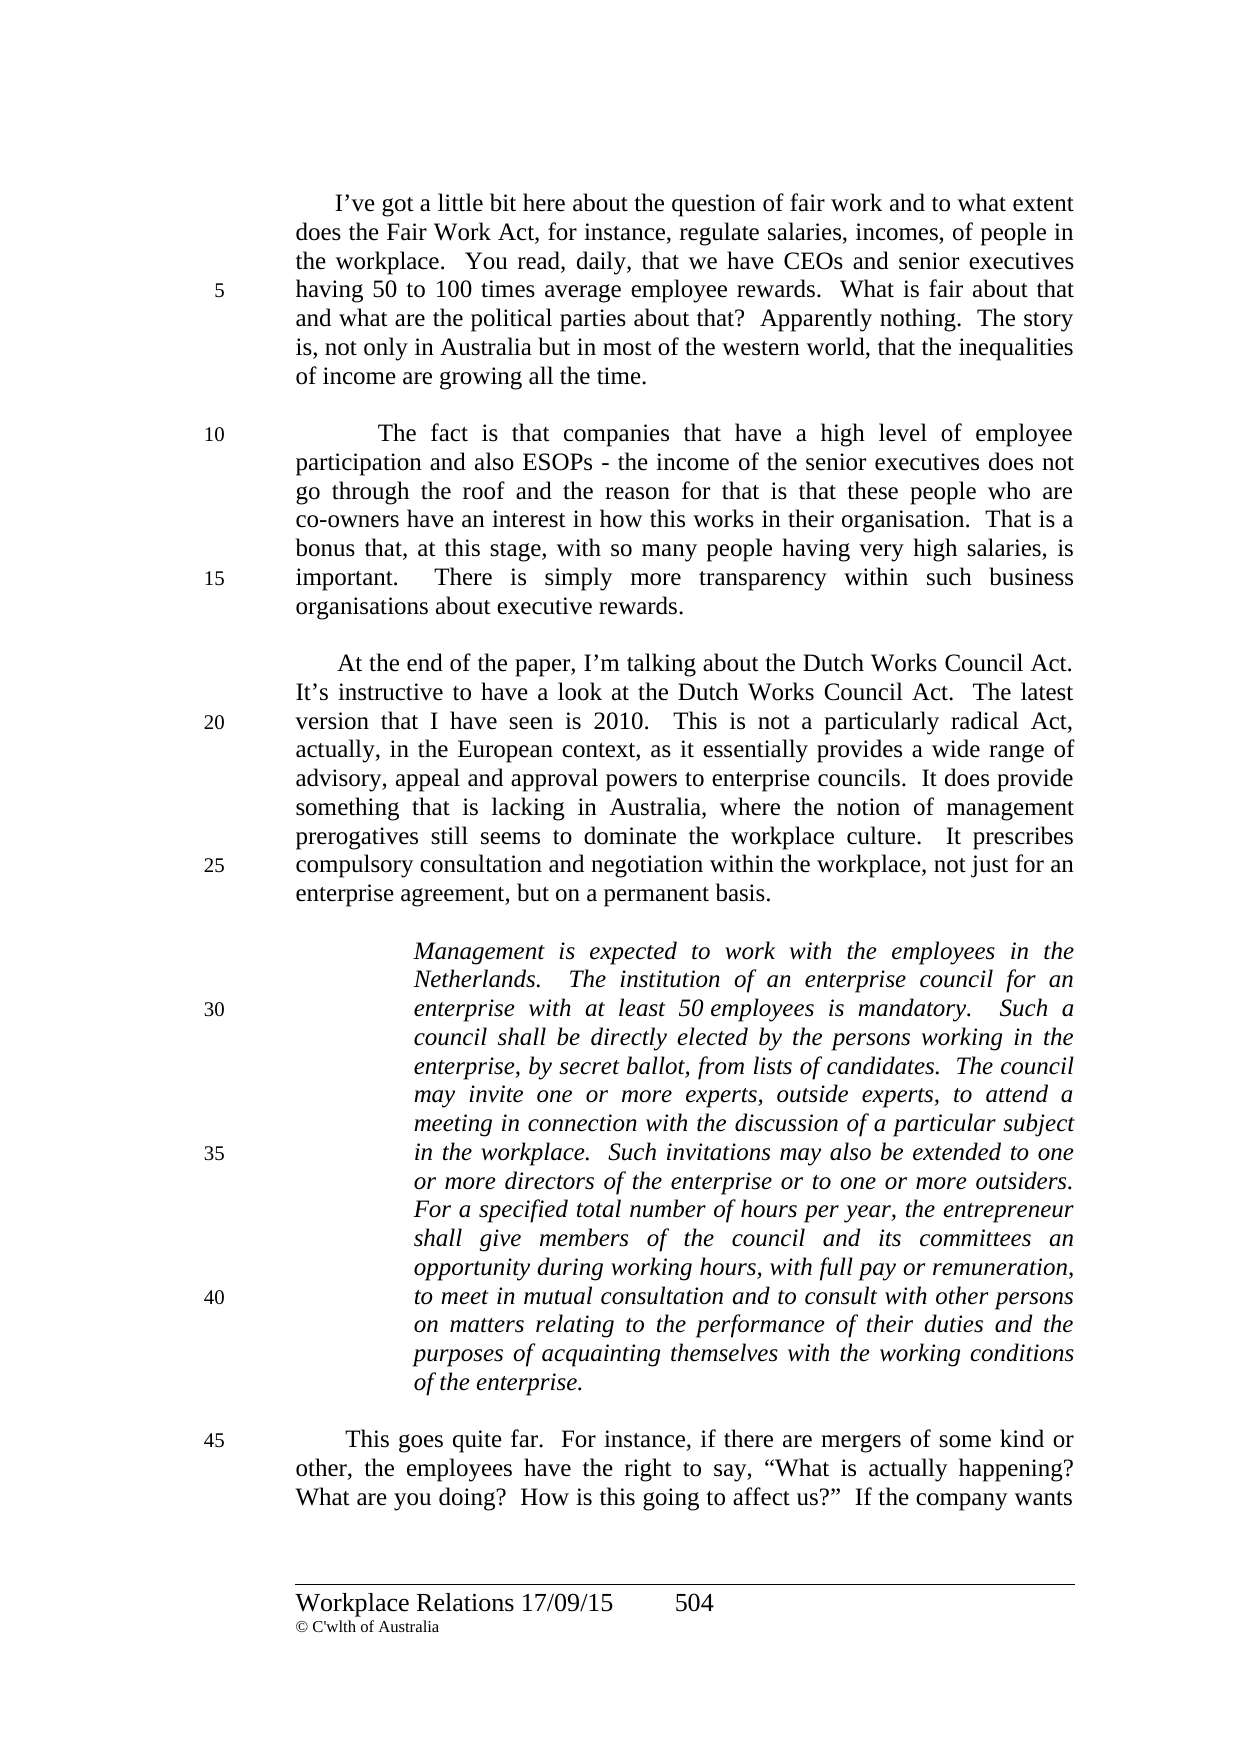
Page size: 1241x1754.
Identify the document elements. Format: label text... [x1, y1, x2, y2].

text I’ve got a little bit here about the question of fair work and to what extent does the Fair Work Act, for instance, regulate salaries, incomes, of people in the workplace. You read, daily, that we have CEOs and senior executives having 50 to 100 times average employee rewards. What is fair about that and what are the political parties about that? Apparently nothing. The story is, not only in Australia but in most of the western world, that the inequalities of income are growing all the time. [295, 188, 1075, 389]
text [295, 1424, 1075, 1511]
text Management is expected to work with the employees in the Netherlands. The institution of an enterprise council for an enterprise with at least 50 employees is mandatory. Such a council shall be directly elected by the persons working in the enterprise, by secret ballot, from lists of candidates. The council may invite one or more experts, outside experts, to attend a meeting in connection with the discussion of a particular subject in the workplace. Such invitations may also be extended to one or more directors of the enterprise or to one or more outsiders. For a specified total number of hours per year, the entrepreneur shall give members of the council and its committees an opportunity during working hours, with full pay or remuneration, to meet in mutual consultation and to consult with other persons on matters relating to the performance of their duties and the purposes of acquainting themselves with the working conditions of the enterprise. [413, 936, 1075, 1396]
text The fact is that companies that have a high level of employee participation and also ESOPs - the income of the senior executives does not go through the roof and the reason for that is that these people who are co-owners have an interest in how this works in their organisation. That is a bonus that, at this stage, with so many people having very high salaries, is important. There is simply more transparency within such business organisations about executive rewards. [295, 418, 1075, 619]
text At the end of the paper, I’m talking about the Dutch Works Council Act. It’s instructive to have a look at the Dutch Works Council Act. The latest version that I have seen is 2010. This is not a particularly radical Act, actually, in the European context, as it essentially provides a wide range of advisory, appeal and approval powers to enterprise councils. It does provide something that is lacking in Australia, where the notion of management prerogatives still seems to dominate the workplace culture. It prescribes compulsory consultation and negotiation within the workplace, not just for an enterprise agreement, but on a permanent basis. [295, 648, 1075, 907]
